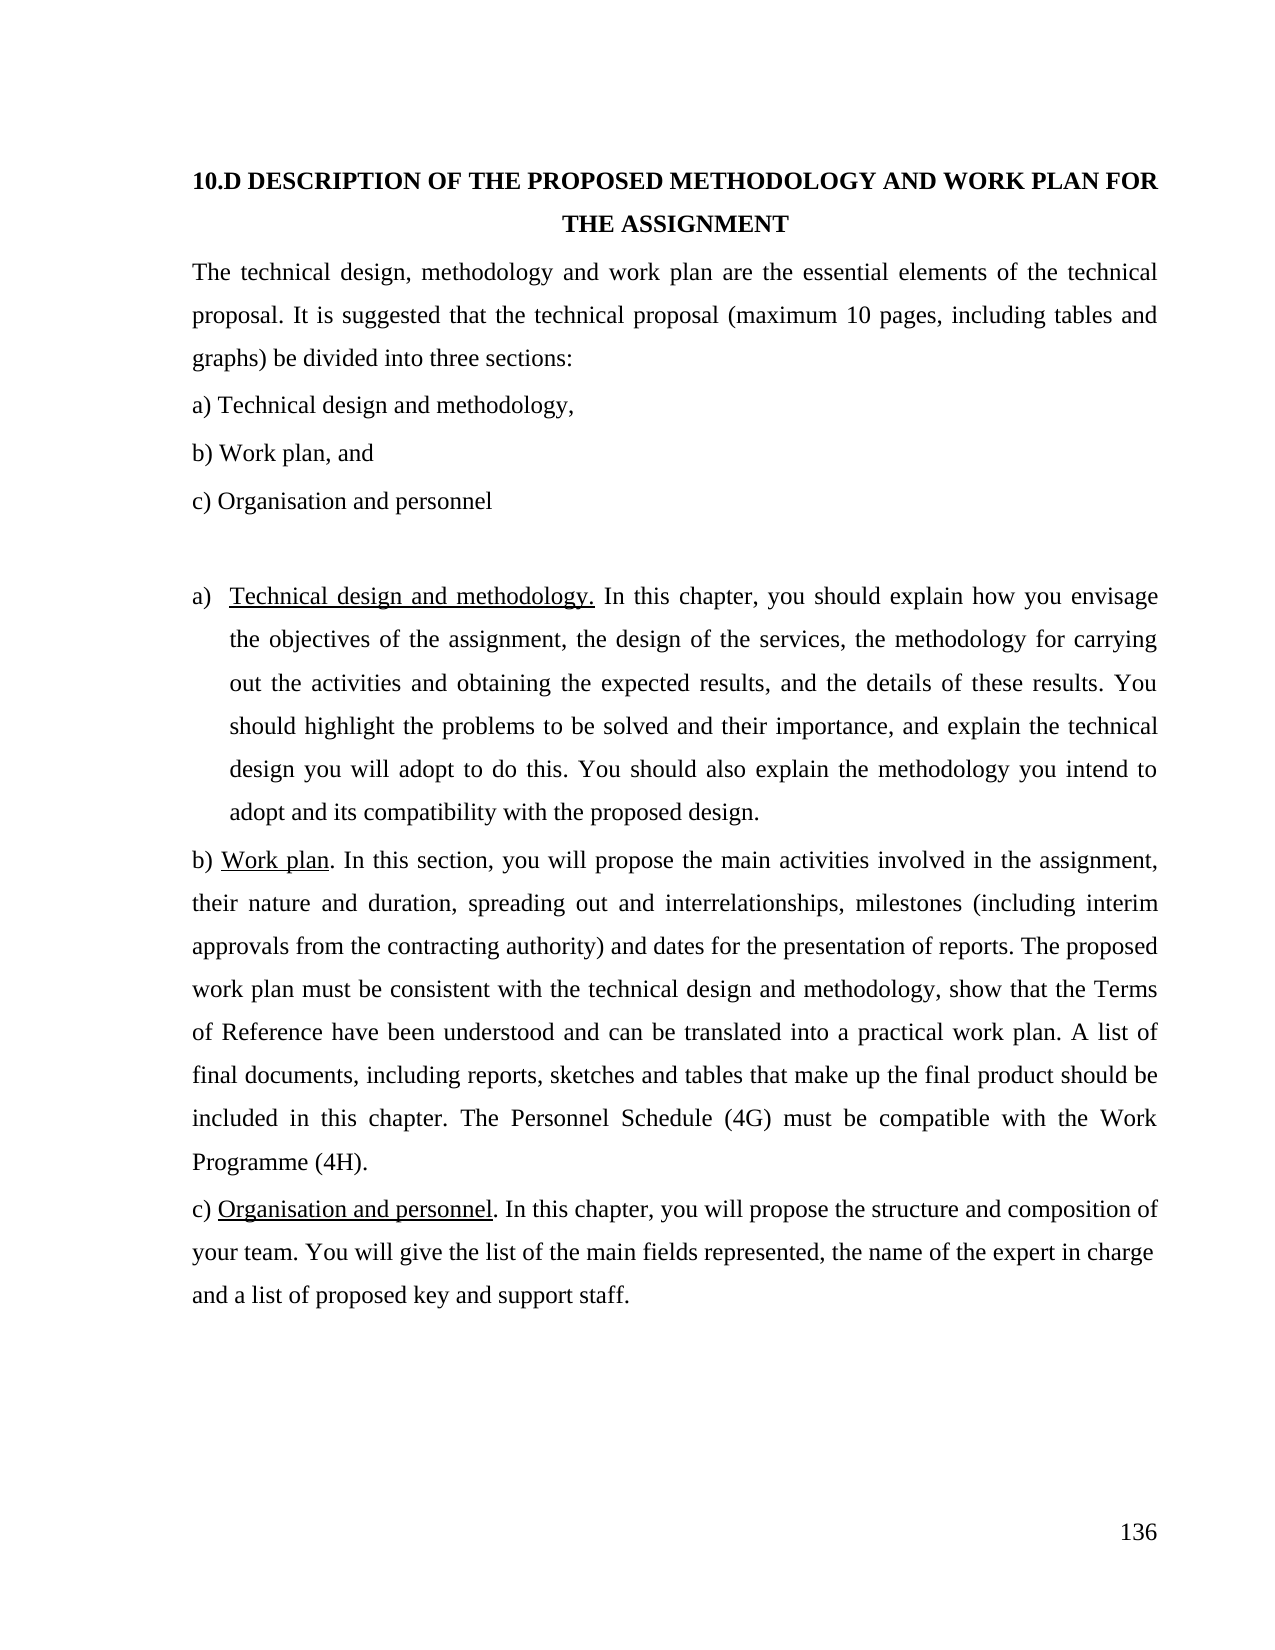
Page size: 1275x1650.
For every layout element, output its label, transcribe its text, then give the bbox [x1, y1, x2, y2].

text 10.D DESCRIPTION OF THE PROPOSED METHODOLOGY AND WORK PLAN FOR THE ASSIGNMENT [192, 166, 1159, 238]
text c) Organisation and personnel. In this chapter, you will propose the structure and composition of your team. You will give the list of the main fields represented, the name of the expert in charge and a list of proposed key and support staff. [192, 1194, 1159, 1352]
text a) Technical design and methodology, [192, 391, 1159, 419]
text c) Organisation and personnel [192, 486, 1159, 515]
text b) Work plan. In this section, you will propose the main activities involved in the assignment, their nature and duration, spreading out and interrelationships, milestones (including interim approvals from the contracting authority) and dates for the presentation of reports. The proposed work plan must be consistent with the technical design and methodology, show that the Terms of Reference have been understood and can be translated into a practical work plan. A list of final documents, including reports, sketches and tables that make up the final product should be included in this chapter. The Personnel Schedule (4G) must be compatible with the Work Programme (4H). [192, 845, 1159, 1175]
list Technical design and methodology. In this chapter, you should explain how you envisage the objectives of the assignment, the design of the services, the methodology for carrying out the activities and obtaining the expected results, and the details of these results. You should highlight the problems to be solved and their importance, and explain the technical design you will adopt to do this. You should also explain the methodology you intend to adopt and its compatibility with the proposed design. [192, 581, 1159, 826]
text b) Work plan, and [192, 438, 1159, 467]
text The technical design, methodology and work plan are the essential elements of the technical proposal. It is suggested that the technical proposal (maximum 10 pages, including tables and graphs) be divided into three sections: [192, 257, 1159, 372]
